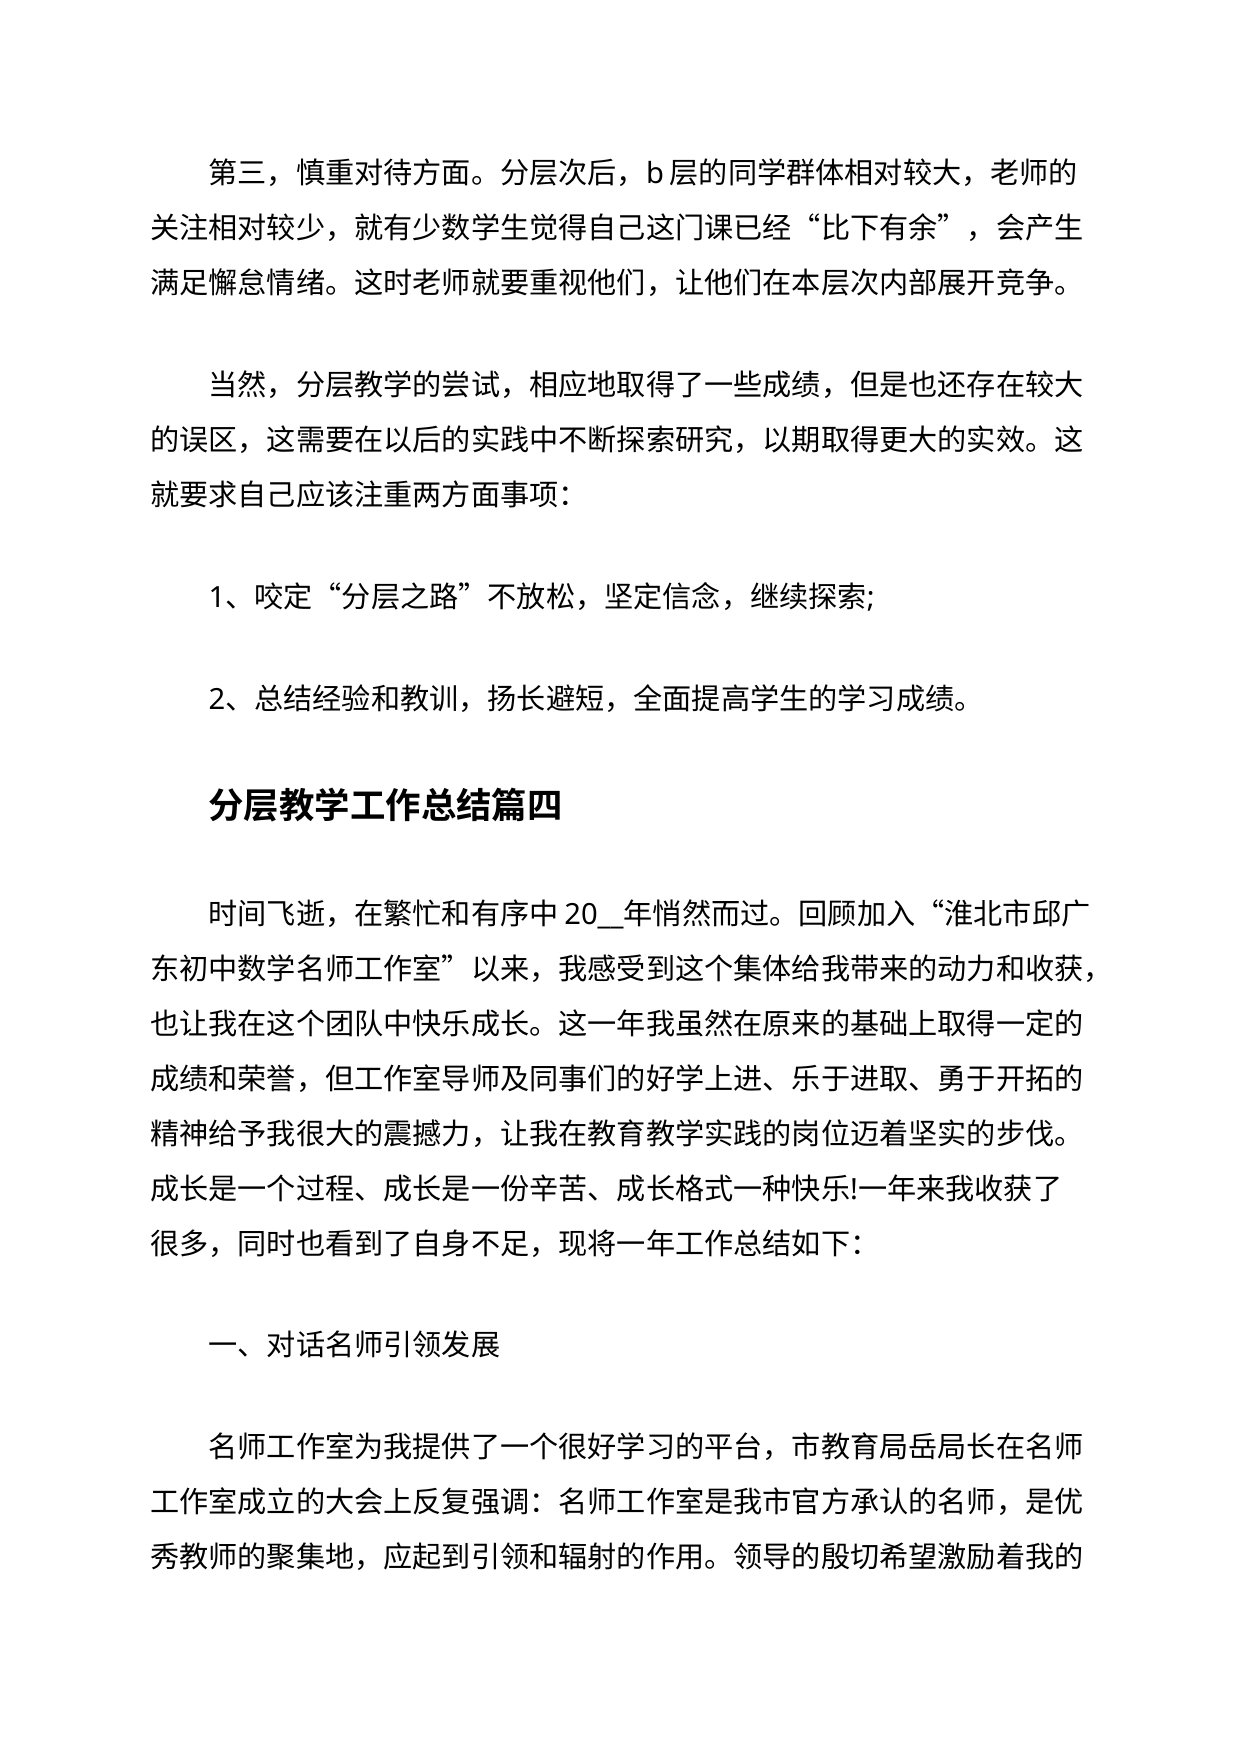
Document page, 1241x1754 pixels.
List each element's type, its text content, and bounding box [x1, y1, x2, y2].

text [150, 1424, 1090, 1576]
text 时间飞逝，在繁忙和有序中20__年悄然而过。回顾加入“淮北市邱广东初中数学名师工作室”以来，我感受到这个集体给我带来的动力和收获，也让我在这个团队中快乐成长。这一年我虽然在原来的基础上取得一定的成绩和荣誉，但工作室导师及同事们的好学上进、乐于进取、勇于开拓的精神给予我很大的震撼力，让我在教育教学实践的岗位迈着坚实的步伐。成长是一个过程、成长是一份辛苦、成长格式一种快乐!一年来我收获了很多，同时也看到了自身不足，现将一年工作总结如下： [150, 891, 1090, 1262]
text 一、对话名师引领发展 [150, 1322, 1090, 1364]
text 第三，慎重对待方面。分层次后，b层的同学群体相对较大，老师的关注相对较少，就有少数学生觉得自己这门课已经“比下有余”，会产生满足懈怠情绪。这时老师就要重视他们，让他们在本层次内部展开竞争。 [150, 150, 1090, 302]
text 1、咬定“分层之路”不放松，坚定信念，继续探索; [150, 573, 1090, 616]
text 当然，分层教学的尝试，相应地取得了一些成绩，但是也还存在较大的误区，这需要在以后的实践中不断探索研究，以期取得更大的实效。这就要求自己应该注重两方面事项： [150, 362, 1090, 514]
text 2、总结经验和教训，扬长避短，全面提高学生的学习成绩。 [150, 675, 1090, 718]
text 分层教学工作总结篇四 [150, 777, 1090, 828]
